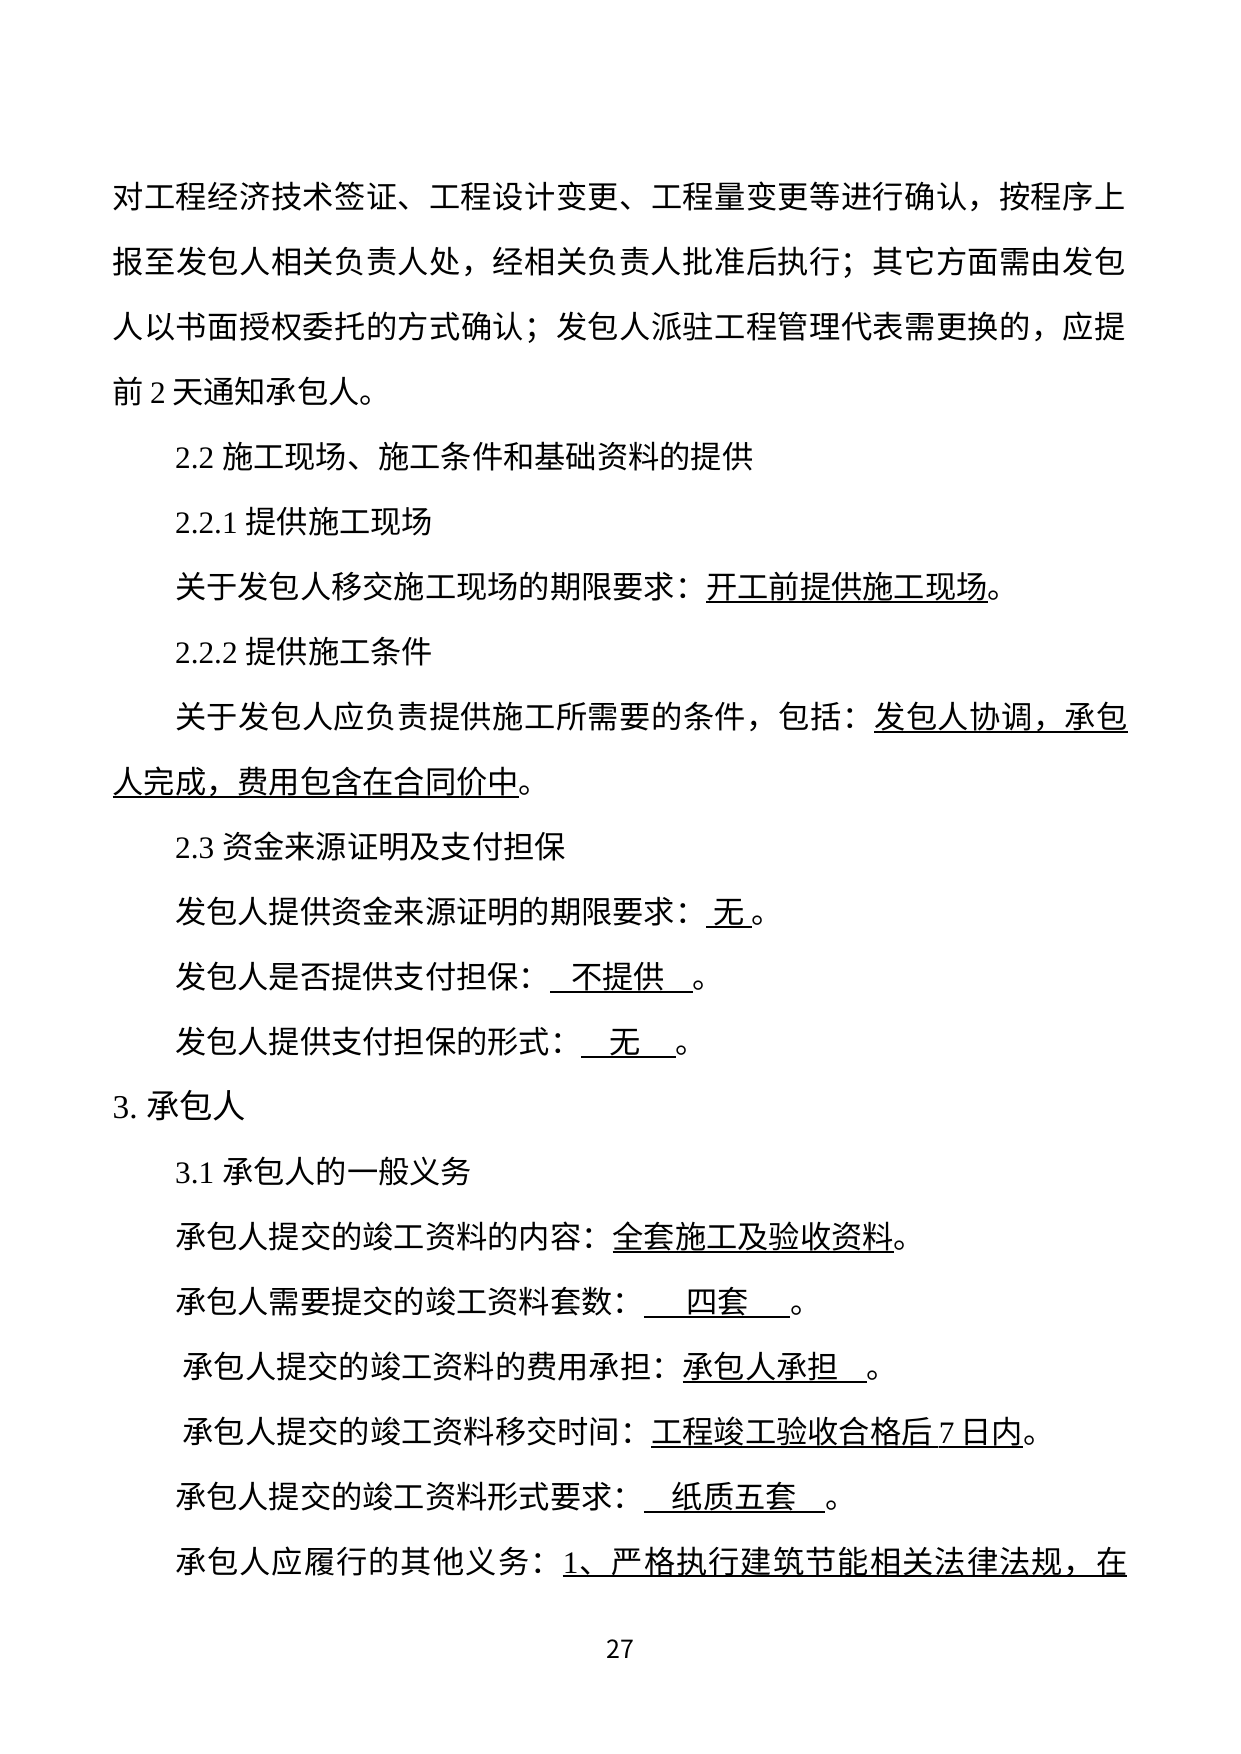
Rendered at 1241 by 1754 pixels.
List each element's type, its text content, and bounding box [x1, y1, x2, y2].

text 2.2.2 提供施工条件 [112, 617, 1128, 682]
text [112, 1527, 1128, 1592]
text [112, 162, 1128, 422]
text 关于发包人应负责提供施工所需要的条件，包括：发包人协调，承包人完成，费用包含在合同价中。 [112, 682, 1128, 812]
text 承包人提交的竣工资料的费用承担：承包人承担 。 [182, 1332, 1128, 1397]
text 承包人提交的竣工资料形式要求： 纸质五套 。 [112, 1462, 1128, 1527]
text 2.2 施工现场、施工条件和基础资料的提供 [112, 422, 1128, 487]
text 3.1 承包人的一般义务 [112, 1137, 1128, 1202]
text 发包人提供资金来源证明的期限要求： 无 。 [112, 877, 1128, 942]
text 发包人提供支付担保的形式： 无 。 [112, 1007, 1128, 1072]
text 2.2.1 提供施工现场 [112, 487, 1128, 552]
text 承包人需要提交的竣工资料套数： 四套 。 [112, 1267, 1128, 1332]
text 3. 承包人 [112, 1072, 1128, 1137]
text 发包人是否提供支付担保： 不提供 。 [112, 942, 1128, 1007]
text 承包人提交的竣工资料的内容：全套施工及验收资料。 [112, 1202, 1128, 1267]
text 关于发包人移交施工现场的期限要求：开工前提供施工现场。 [112, 552, 1128, 617]
text 承包人提交的竣工资料移交时间：工程竣工验收合格后7日内。 [182, 1397, 1128, 1462]
text 2.3 资金来源证明及支付担保 [112, 812, 1128, 877]
